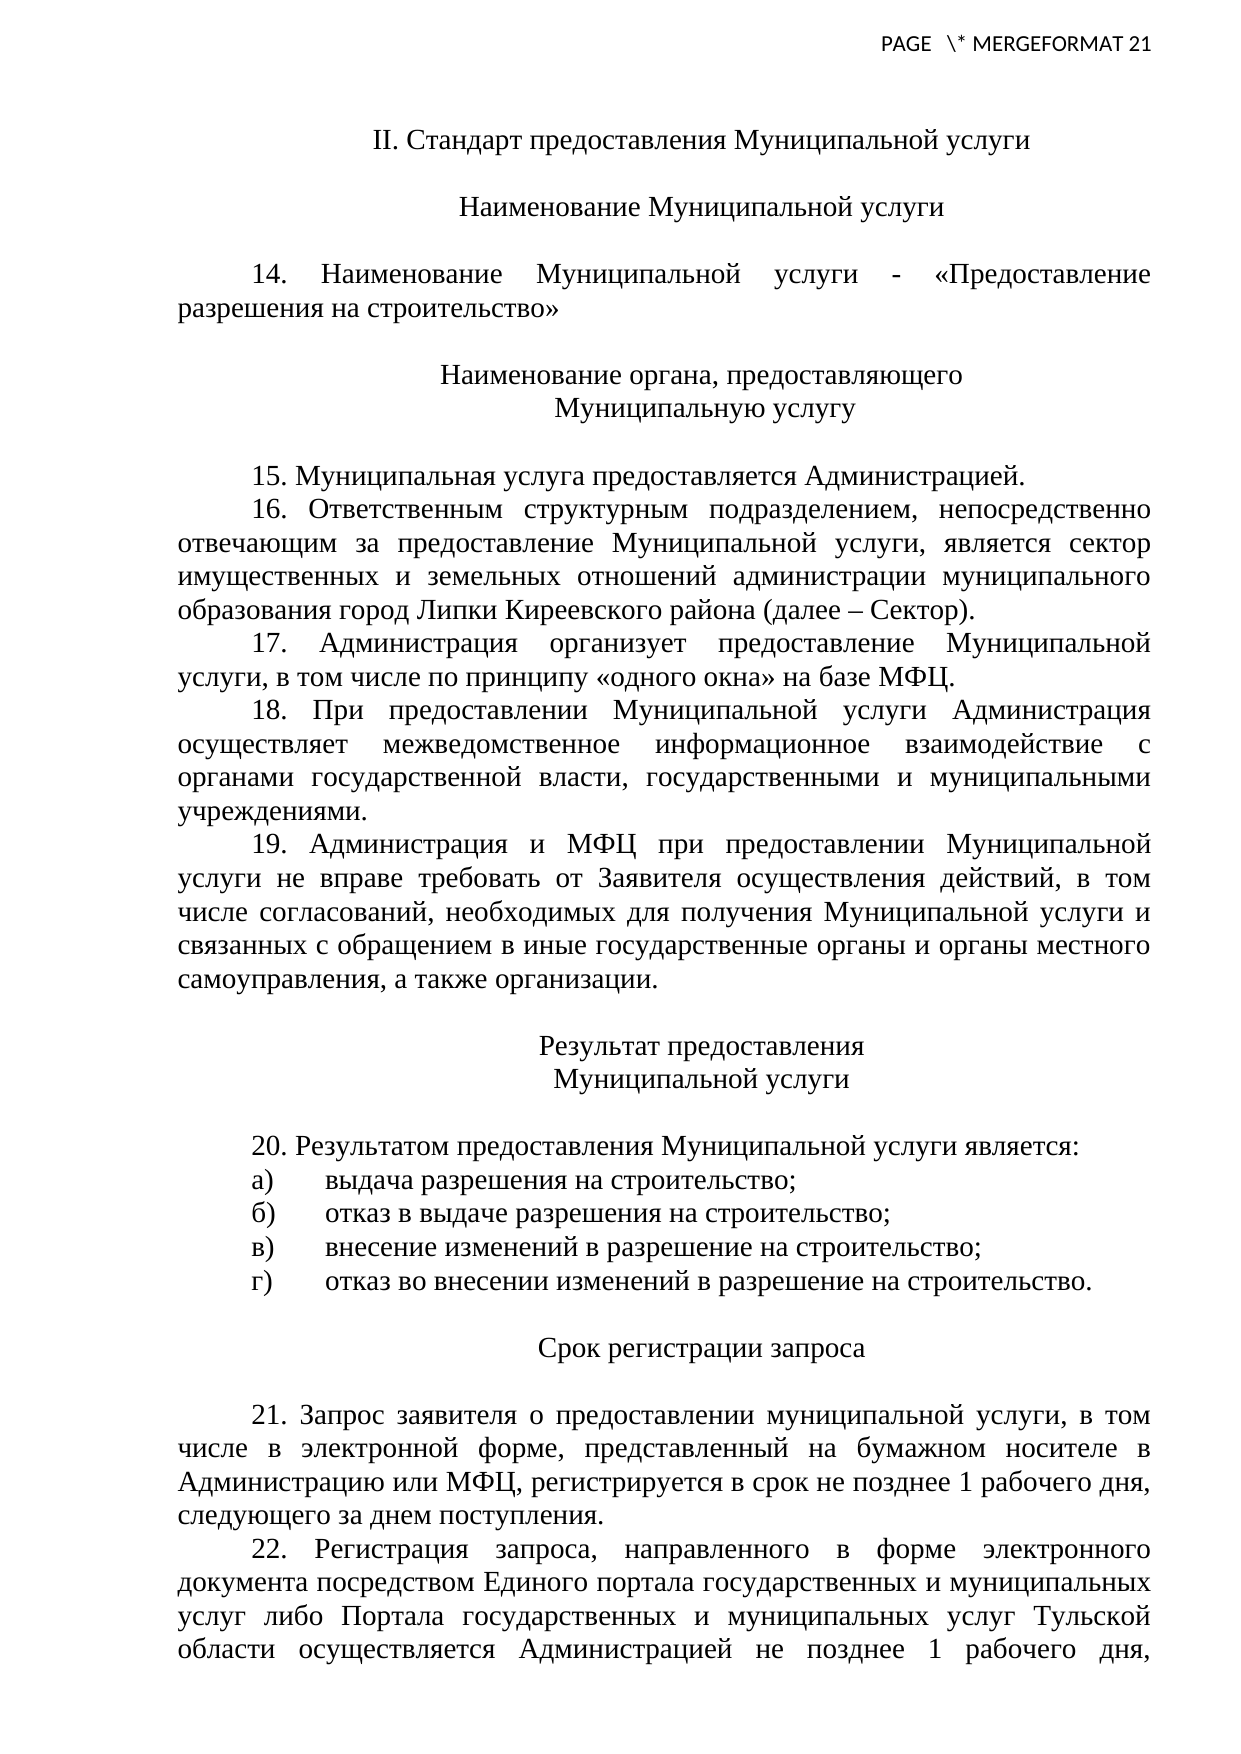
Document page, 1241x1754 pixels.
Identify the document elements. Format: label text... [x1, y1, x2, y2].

text Муниципальной услуги [177, 1061, 1152, 1095]
text 20. Результатом предоставления Муниципальной услуги является: [177, 1128, 1152, 1162]
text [177, 1531, 1152, 1665]
text Результат предоставления [177, 1028, 1152, 1061]
text Срок регистрации запроса [177, 1330, 1152, 1363]
text 18. При предоставлении Муниципальной услуги Администрация осуществляет межведомственное информационное взаимодействие с органами государственной власти, государственными и муниципальными учреждениями. [177, 692, 1152, 827]
text 14. Наименование Муниципальной услуги - «Предоставление разрешения на строительство» [177, 256, 1152, 323]
text 19. Администрация и МФЦ при предоставлении Муниципальной услуги не вправе требовать от Заявителя осуществления действий, в том числе согласований, необходимых для получения Муниципальной услуги и связанных с обращением в иные государственные органы и органы местного самоуправления, а также организации. [177, 827, 1152, 994]
text 15. Муниципальная услуга предоставляется Администрацией. [177, 458, 1152, 491]
list отказ во внесении изменений в разрешение на строительство. [177, 1263, 1152, 1296]
list отказ в выдаче разрешения на строительство; [177, 1196, 1152, 1229]
text 16. Ответственным структурным подразделением, непосредственно отвечающим за предоставление Муниципальной услуги, является сектор имущественных и земельных отношений администрации муниципального образования город Липки Киреевского района (далее – Сектор). [177, 491, 1152, 625]
text Наименование органа, предоставляющего [177, 357, 1152, 391]
text 17. Администрация организует предоставление Муниципальной услуги, в том числе по принципу «одного окна» на базе МФЦ. [177, 625, 1152, 692]
list выдача разрешения на строительство; [177, 1162, 1152, 1196]
list внесение изменений в разрешение на строительство; [177, 1229, 1152, 1263]
text II. Стандарт предоставления Муниципальной услуги [177, 122, 1152, 156]
text Наименование Муниципальной услуги [177, 189, 1152, 223]
text Муниципальную услугу [177, 391, 1152, 424]
text 21. Запрос заявителя о предоставлении муниципальной услуги, в том числе в электронной форме, представленный на бумажном носителе в Администрацию или МФЦ, регистрируется в срок не позднее 1 рабочего дня, следующего за днем поступления. [177, 1397, 1152, 1531]
